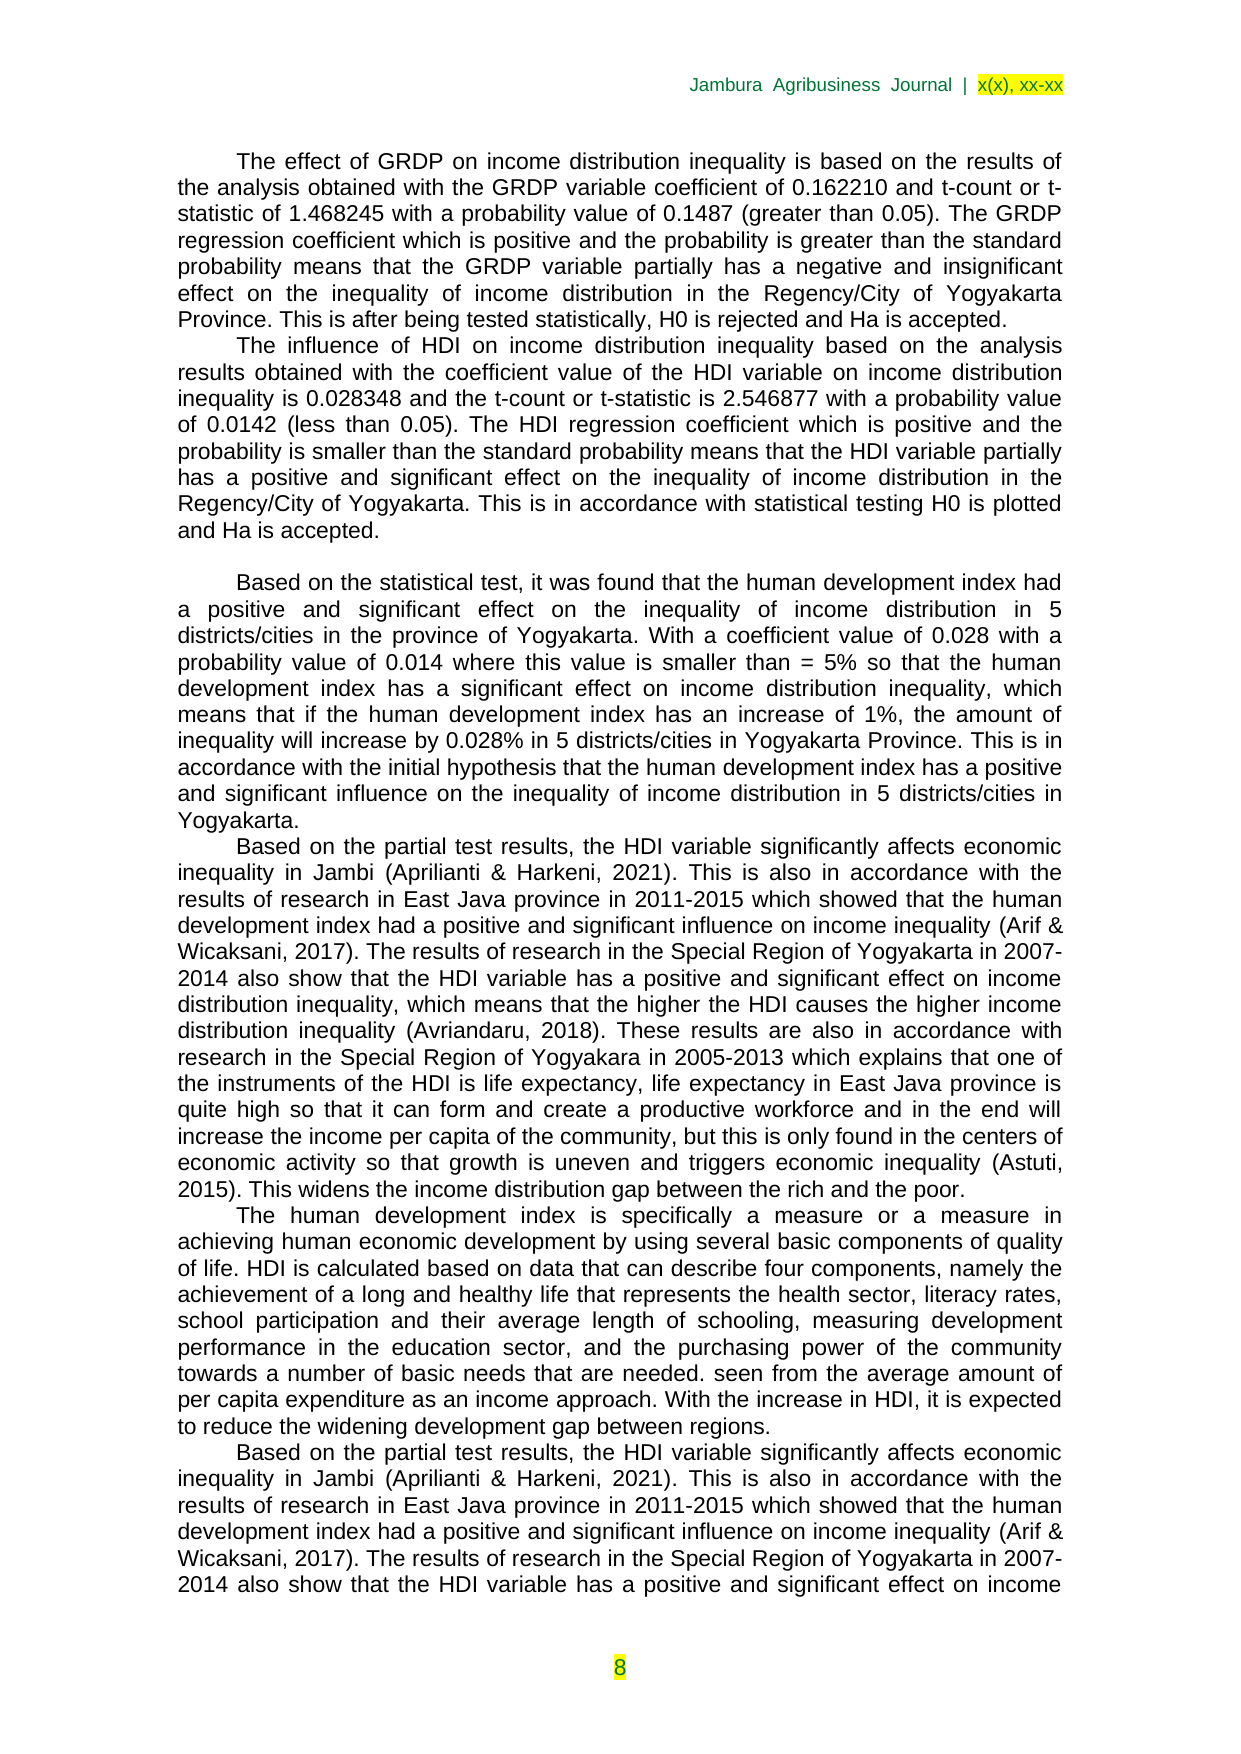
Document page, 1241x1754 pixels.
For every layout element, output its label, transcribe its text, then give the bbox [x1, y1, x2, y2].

text Based on the partial test results, the HDI variable significantly affects economic inequality in Jambi (Aprilianti & Harkeni, 2021). This is also in accordance with the results of research in East Java province in 2011-2015 which showed that the human development index had a positive and significant influence on income inequality (Arif & Wicaksani, 2017). The results of research in the Special Region of Yogyakarta in 2007-2014 also show that the HDI variable has a positive and significant effect on income distribution inequality, which means that the higher the HDI causes the higher income distribution inequality (Avriandaru, 2018). These results are also in accordance with research in the Special Region of Yogyakara in 2005-2013 which explains that one of the instruments of the HDI is life expectancy, life expectancy in East Java province is quite high so that it can form and create a productive workforce and in the end will increase the income per capita of the community, but this is only found in the centers of economic activity so that growth is uneven and triggers economic inequality (Astuti, 2015). This widens the income distribution gap between the rich and the poor. [177, 833, 1063, 1202]
text The effect of GRDP on income distribution inequality is based on the results of the analysis obtained with the GRDP variable coefficient of 0.162210 and t-count or t-statistic of 1.468245 with a probability value of 0.1487 (greater than 0.05). The GRDP regression coefficient which is positive and the probability is greater than the standard probability means that the GRDP variable partially has a negative and insignificant effect on the inequality of income distribution in the Regency/City of Yogyakarta Province. This is after being tested statistically, H0 is rejected and Ha is accepted. [177, 148, 1063, 332]
text The human development index is specifically a measure or a measure in achieving human economic development by using several basic components of quality of life. HDI is calculated based on data that can describe four components, namely the achievement of a long and healthy life that represents the health sector, literacy rates, school participation and their average length of schooling, measuring development performance in the education sector, and the purchasing power of the community towards a number of basic needs that are needed. seen from the average amount of per capita expenditure as an income approach. With the increase in HDI, it is expected to reduce the widening development gap between regions. [177, 1202, 1063, 1439]
text Based on the statistical test, it was found that the human development index had a positive and significant effect on the inequality of income distribution in 5 districts/cities in the province of Yogyakarta. With a coefficient value of 0.028 with a probability value of 0.014 where this value is smaller than = 5% so that the human development index has a significant effect on income distribution inequality, which means that if the human development index has an increase of 1%, the amount of inequality will increase by 0.028% in 5 districts/cities in Yogyakarta Province. This is in accordance with the initial hypothesis that the human development index has a positive and significant influence on the inequality of income distribution in 5 districts/cities in Yogyakarta. [177, 569, 1063, 833]
text The influence of HDI on income distribution inequality based on the analysis results obtained with the coefficient value of the HDI variable on income distribution inequality is 0.028348 and the t-count or t-statistic is 2.546877 with a probability value of 0.0142 (less than 0.05). The HDI regression coefficient which is positive and the probability is smaller than the standard probability means that the HDI variable partially has a positive and significant effect on the inequality of income distribution in the Regency/City of Yogyakarta. This is in accordance with statistical testing H0 is plotted and Ha is accepted. [177, 332, 1063, 543]
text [177, 1439, 1063, 1597]
